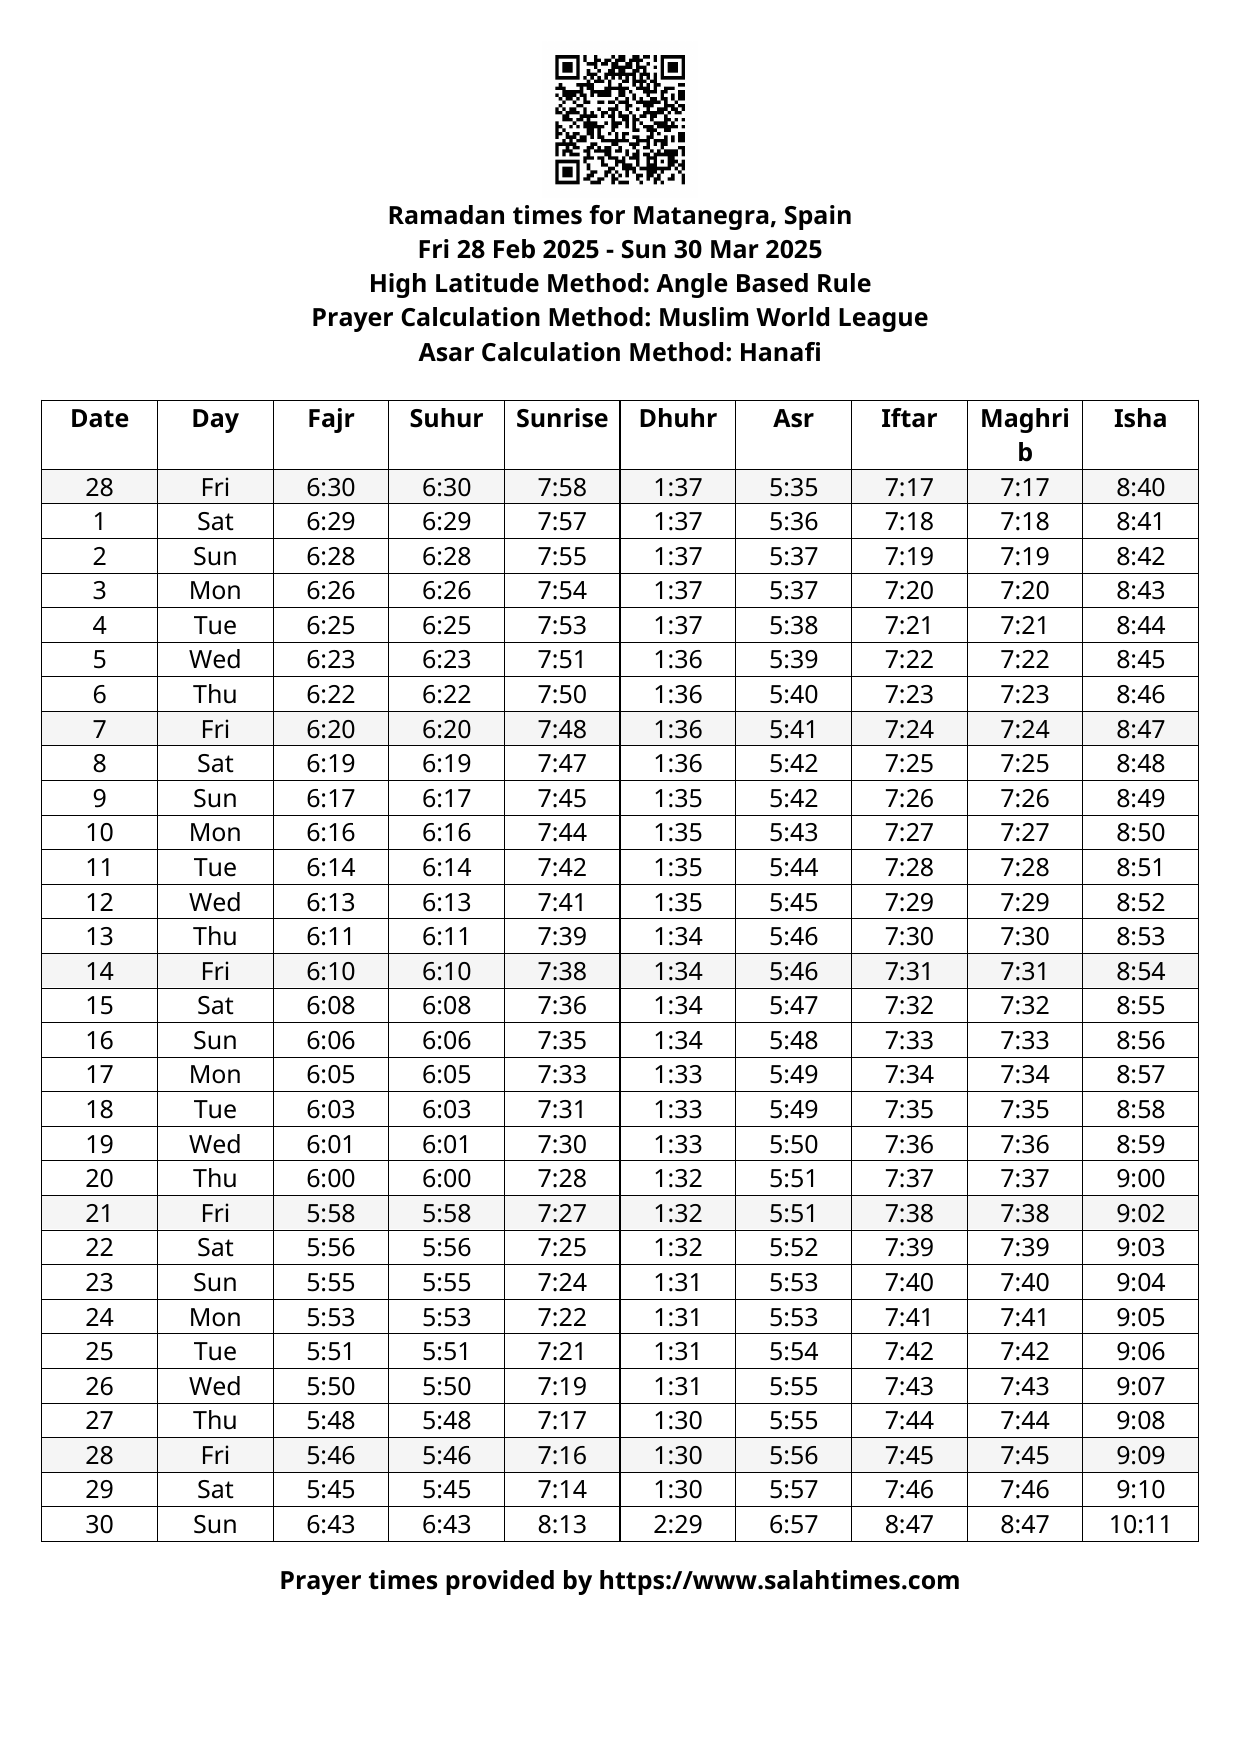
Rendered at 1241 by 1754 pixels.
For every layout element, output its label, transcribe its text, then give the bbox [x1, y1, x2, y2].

table_cell 5:55 [274, 1265, 388, 1299]
table_cell 9:04 [1083, 1265, 1198, 1299]
table_cell 1:34 [621, 989, 735, 1022]
table_cell 5:56 [736, 1438, 851, 1472]
table_cell 15 [42, 989, 157, 1022]
text High Latitude Method: Angle Based Rule [42, 266, 1198, 300]
table_cell 6:16 [274, 816, 388, 849]
table_cell 9:00 [1083, 1161, 1198, 1195]
table_cell Thu [158, 1161, 273, 1195]
table_cell 2 [42, 539, 157, 572]
table_cell 7:29 [852, 885, 967, 918]
table_cell 7:18 [968, 504, 1082, 538]
table_cell Sun [158, 1023, 273, 1057]
table_cell 1:36 [621, 677, 735, 711]
table_cell 8:49 [1083, 781, 1198, 814]
table_cell 7:14 [505, 1473, 619, 1506]
table_header Dhuhr [621, 401, 735, 469]
table_cell 6:11 [274, 919, 388, 953]
table_cell 7:25 [968, 746, 1082, 780]
table_cell 6:08 [274, 989, 388, 1022]
table_cell 7:44 [505, 816, 619, 849]
table_cell 7:45 [505, 781, 619, 814]
table_cell 5:42 [736, 781, 851, 814]
table_cell 5:48 [274, 1404, 388, 1437]
table_cell Sun [158, 1265, 273, 1299]
table_cell 3 [42, 574, 157, 607]
table_cell 5:38 [736, 608, 851, 642]
table_cell 6:05 [274, 1058, 388, 1091]
table_cell 8:50 [1083, 816, 1198, 849]
table_cell 5:37 [736, 574, 851, 607]
table_cell 17 [42, 1058, 157, 1091]
table_cell 5:51 [736, 1161, 851, 1195]
table_cell 6:43 [274, 1507, 388, 1541]
table_cell 1:31 [621, 1369, 735, 1402]
table_cell 7:41 [852, 1300, 967, 1333]
table_cell 13 [42, 919, 157, 953]
table_cell 7:19 [505, 1369, 619, 1402]
table_cell 7:58 [505, 470, 619, 503]
table_cell 7:26 [968, 781, 1082, 814]
table_cell 7:33 [505, 1058, 619, 1091]
table_cell 20 [42, 1161, 157, 1195]
table_cell 5:49 [736, 1058, 851, 1091]
table_header Sunrise [505, 401, 619, 469]
table_cell 5:51 [736, 1196, 851, 1229]
table_cell 7:24 [505, 1265, 619, 1299]
table_cell 7:55 [505, 539, 619, 572]
table_cell 7:21 [968, 608, 1082, 642]
table_cell 8:47 [852, 1507, 967, 1541]
table_cell 1:36 [621, 712, 735, 745]
table_cell 7:43 [968, 1369, 1082, 1402]
table_cell 1:35 [621, 850, 735, 884]
table_cell 7:42 [968, 1334, 1082, 1368]
table_cell 1:37 [621, 574, 735, 607]
table_cell 5:39 [736, 643, 851, 676]
table_cell 5:45 [736, 885, 851, 918]
table_cell 6:28 [389, 539, 504, 572]
table_cell Sat [158, 504, 273, 538]
table_cell 7:45 [968, 1438, 1082, 1472]
table_cell 5:45 [389, 1473, 504, 1506]
table_cell 6:23 [274, 643, 388, 676]
table_cell Fri [158, 1438, 273, 1472]
table_cell 7:28 [505, 1161, 619, 1195]
table_cell 1:35 [621, 781, 735, 814]
table_cell 9:02 [1083, 1196, 1198, 1229]
table_cell 5:46 [736, 954, 851, 987]
text Ramadan times for Matanegra, Spain [42, 198, 1198, 232]
table_cell 7:39 [968, 1231, 1082, 1264]
table_cell 14 [42, 954, 157, 987]
table_cell Sun [158, 781, 273, 814]
table_cell 7:21 [852, 608, 967, 642]
table_cell 7:20 [852, 574, 967, 607]
table_header Maghrib [968, 401, 1082, 469]
table_header Day [158, 401, 273, 469]
table_cell 7:29 [968, 885, 1082, 918]
table_cell Wed [158, 1369, 273, 1402]
table_cell 8:51 [1083, 850, 1198, 884]
table_cell 6:19 [389, 746, 504, 780]
table_cell 7:28 [968, 850, 1082, 884]
table_cell 6:08 [389, 989, 504, 1022]
table_cell 5:45 [274, 1473, 388, 1506]
table_cell 7:45 [852, 1438, 967, 1472]
table_cell 7:22 [968, 643, 1082, 676]
table_cell 1:32 [621, 1161, 735, 1195]
table_cell 7:47 [505, 746, 619, 780]
table_cell 1:31 [621, 1300, 735, 1333]
table_header Date [42, 401, 157, 469]
table_cell 27 [42, 1404, 157, 1437]
table_cell 7:34 [852, 1058, 967, 1091]
table_cell 7:27 [505, 1196, 619, 1229]
table_cell 7:30 [505, 1127, 619, 1160]
table_cell 6:17 [389, 781, 504, 814]
table_cell 7:17 [852, 470, 967, 503]
table_cell 6:26 [389, 574, 504, 607]
table_cell 7:33 [968, 1023, 1082, 1057]
table_cell 6:00 [389, 1161, 504, 1195]
table_cell 5:49 [736, 1092, 851, 1126]
table_cell 8:57 [1083, 1058, 1198, 1091]
table_cell 6 [42, 677, 157, 711]
table_cell Sat [158, 1473, 273, 1506]
table_cell 5:37 [736, 539, 851, 572]
table_cell 28 [42, 470, 157, 503]
table_cell 5:41 [736, 712, 851, 745]
table_cell 26 [42, 1369, 157, 1402]
table_cell 7:35 [505, 1023, 619, 1057]
table_cell 7:17 [968, 470, 1082, 503]
table_cell 5:57 [736, 1473, 851, 1506]
table_cell 7:38 [852, 1196, 967, 1229]
table_cell 16 [42, 1023, 157, 1057]
table_cell 22 [42, 1231, 157, 1264]
table_cell 8:52 [1083, 885, 1198, 918]
table_cell 1:30 [621, 1404, 735, 1437]
table_cell 7:37 [968, 1161, 1082, 1195]
table_cell 1 [42, 504, 157, 538]
table_cell 1:35 [621, 885, 735, 918]
table_cell 1:33 [621, 1092, 735, 1126]
table_cell 7:54 [505, 574, 619, 607]
table_cell 7:19 [852, 539, 967, 572]
table_cell 7:20 [968, 574, 1082, 607]
table_cell 5:51 [274, 1334, 388, 1368]
table_cell Fri [158, 712, 273, 745]
table_cell Mon [158, 1058, 273, 1091]
table_cell 8:53 [1083, 919, 1198, 953]
table_cell 10 [42, 816, 157, 849]
table_cell 6:14 [389, 850, 504, 884]
table_cell 9:03 [1083, 1231, 1198, 1264]
table_cell 5:55 [389, 1265, 504, 1299]
table_cell 7:25 [852, 746, 967, 780]
table_cell 5:53 [736, 1300, 851, 1333]
table_cell 7:23 [852, 677, 967, 711]
table_cell 7:22 [852, 643, 967, 676]
table_cell 8:13 [505, 1507, 619, 1541]
table_cell 7:38 [505, 954, 619, 987]
table_cell 9:09 [1083, 1438, 1198, 1472]
table_cell 7:42 [505, 850, 619, 884]
table_cell 5:56 [274, 1231, 388, 1264]
table_cell Wed [158, 1127, 273, 1160]
table_cell Wed [158, 885, 273, 918]
table_cell 1:31 [621, 1334, 735, 1368]
table_cell Thu [158, 919, 273, 953]
table_cell 1:31 [621, 1265, 735, 1299]
table_cell 7:44 [968, 1404, 1082, 1437]
table_cell 7:57 [505, 504, 619, 538]
table_cell 7:32 [852, 989, 967, 1022]
table_cell 7:18 [852, 504, 967, 538]
picture [542, 41, 699, 198]
table_cell 6:26 [274, 574, 388, 607]
table_cell 6:06 [274, 1023, 388, 1057]
table_cell 5:51 [389, 1334, 504, 1368]
table_cell 7:30 [968, 919, 1082, 953]
table_cell 5:36 [736, 504, 851, 538]
table_cell 1:34 [621, 919, 735, 953]
table_cell 7:31 [505, 1092, 619, 1126]
table_cell 6:17 [274, 781, 388, 814]
table_cell 7:38 [968, 1196, 1082, 1229]
table_cell 7:21 [505, 1334, 619, 1368]
table_cell 7:32 [968, 989, 1082, 1022]
table_cell 7:31 [852, 954, 967, 987]
table_cell 7:42 [852, 1334, 967, 1368]
table_cell 5:44 [736, 850, 851, 884]
table_cell 8:45 [1083, 643, 1198, 676]
table_cell 5:47 [736, 989, 851, 1022]
table_cell 5:53 [389, 1300, 504, 1333]
table_cell 6:28 [274, 539, 388, 572]
table_header Isha [1083, 401, 1198, 469]
table_cell 8:46 [1083, 677, 1198, 711]
table_cell 5:48 [389, 1404, 504, 1437]
table_cell 12 [42, 885, 157, 918]
table_cell Mon [158, 574, 273, 607]
table_cell 2:29 [621, 1507, 735, 1541]
table_cell 7:27 [852, 816, 967, 849]
table_cell Tue [158, 1092, 273, 1126]
table_cell Sat [158, 746, 273, 780]
table_cell 7:39 [852, 1231, 967, 1264]
table_cell 1:33 [621, 1127, 735, 1160]
table_cell 7:41 [968, 1300, 1082, 1333]
table_cell 5:52 [736, 1231, 851, 1264]
table_cell 7:28 [852, 850, 967, 884]
table_cell 9 [42, 781, 157, 814]
table_cell 8:47 [968, 1507, 1082, 1541]
table_cell 5:46 [389, 1438, 504, 1472]
table_cell 28 [42, 1438, 157, 1472]
table_cell 6:10 [274, 954, 388, 987]
table_cell 5:50 [274, 1369, 388, 1402]
table_cell 4 [42, 608, 157, 642]
text Prayer Calculation Method: Muslim World League [42, 300, 1198, 334]
table_cell 7:46 [852, 1473, 967, 1506]
table_cell 7:53 [505, 608, 619, 642]
table_cell 6:13 [274, 885, 388, 918]
table_cell 7:27 [968, 816, 1082, 849]
table_cell 7:36 [968, 1127, 1082, 1160]
table_cell 6:22 [274, 677, 388, 711]
table_cell 6:19 [274, 746, 388, 780]
table_cell 1:30 [621, 1473, 735, 1506]
table_cell 5:53 [274, 1300, 388, 1333]
table_cell 7:41 [505, 885, 619, 918]
table_cell 5:40 [736, 677, 851, 711]
table_cell 7:37 [852, 1161, 967, 1195]
table_cell 7:24 [852, 712, 967, 745]
table_cell Wed [158, 643, 273, 676]
table_cell 8:48 [1083, 746, 1198, 780]
table_cell 6:14 [274, 850, 388, 884]
table_header Iftar [852, 401, 967, 469]
table_cell 6:22 [389, 677, 504, 711]
table_cell 5:56 [389, 1231, 504, 1264]
table_cell 8 [42, 746, 157, 780]
table_cell 6:25 [389, 608, 504, 642]
table_cell 5:58 [274, 1196, 388, 1229]
table_cell 7:36 [852, 1127, 967, 1160]
table_cell 5:42 [736, 746, 851, 780]
table_cell 9:06 [1083, 1334, 1198, 1368]
table_cell 7:50 [505, 677, 619, 711]
table_cell 6:20 [389, 712, 504, 745]
table_cell 5:55 [736, 1404, 851, 1437]
table_cell 6:30 [389, 470, 504, 503]
table_cell 25 [42, 1334, 157, 1368]
table_cell 7:43 [852, 1369, 967, 1402]
table_cell 5:48 [736, 1023, 851, 1057]
table_cell 5:46 [736, 919, 851, 953]
table_cell 7:25 [505, 1231, 619, 1264]
table_cell Sat [158, 989, 273, 1022]
table_cell Thu [158, 1404, 273, 1437]
table_cell 7:24 [968, 712, 1082, 745]
table_cell 7:17 [505, 1404, 619, 1437]
table_cell 7:33 [852, 1023, 967, 1057]
table_cell 8:55 [1083, 989, 1198, 1022]
table_cell 21 [42, 1196, 157, 1229]
table_cell 5:46 [274, 1438, 388, 1472]
table_cell Tue [158, 850, 273, 884]
table_cell 5:50 [389, 1369, 504, 1402]
table_cell 1:33 [621, 1058, 735, 1091]
table_cell 6:10 [389, 954, 504, 987]
table_cell 7:16 [505, 1438, 619, 1472]
table_cell 6:05 [389, 1058, 504, 1091]
table_cell 19 [42, 1127, 157, 1160]
table_cell 6:03 [274, 1092, 388, 1126]
table_cell 8:59 [1083, 1127, 1198, 1160]
text Fri 28 Feb 2025 - Sun 30 Mar 2025 [42, 232, 1198, 266]
table_cell 7:22 [505, 1300, 619, 1333]
table_cell 6:00 [274, 1161, 388, 1195]
table_cell Tue [158, 1334, 273, 1368]
table_cell 7:35 [968, 1092, 1082, 1126]
table_cell 1:30 [621, 1438, 735, 1472]
table_cell 9:08 [1083, 1404, 1198, 1437]
table_cell 18 [42, 1092, 157, 1126]
table_header Asr [736, 401, 851, 469]
table_cell 7:31 [968, 954, 1082, 987]
table_cell 8:47 [1083, 712, 1198, 745]
table_cell 11 [42, 850, 157, 884]
table_cell 24 [42, 1300, 157, 1333]
table_cell Fri [158, 1196, 273, 1229]
table_cell Thu [158, 677, 273, 711]
table_cell 6:29 [389, 504, 504, 538]
table_cell 7:26 [852, 781, 967, 814]
table_cell 1:37 [621, 504, 735, 538]
table_cell Mon [158, 1300, 273, 1333]
table_cell 6:20 [274, 712, 388, 745]
table_cell 8:56 [1083, 1023, 1198, 1057]
table_cell 8:43 [1083, 574, 1198, 607]
table_cell 5:43 [736, 816, 851, 849]
table_cell 8:40 [1083, 470, 1198, 503]
table_cell 6:01 [389, 1127, 504, 1160]
table_cell 7:23 [968, 677, 1082, 711]
table_cell 6:29 [274, 504, 388, 538]
table_cell Sun [158, 539, 273, 572]
table_cell 5:35 [736, 470, 851, 503]
table_cell 29 [42, 1473, 157, 1506]
table_cell 6:30 [274, 470, 388, 503]
table_cell Fri [158, 954, 273, 987]
table_cell 8:44 [1083, 608, 1198, 642]
table_cell 1:35 [621, 816, 735, 849]
table_cell Tue [158, 608, 273, 642]
table_cell Mon [158, 816, 273, 849]
table_cell Sat [158, 1231, 273, 1264]
table_cell 5:55 [736, 1369, 851, 1402]
table_cell 5:58 [389, 1196, 504, 1229]
table_cell 7:40 [968, 1265, 1082, 1299]
text Asar Calculation Method: Hanafi [42, 334, 1198, 368]
table_cell 7:35 [852, 1092, 967, 1126]
table_cell 10:11 [1083, 1507, 1198, 1541]
table_cell 6:23 [389, 643, 504, 676]
table_cell 7:34 [968, 1058, 1082, 1091]
table_cell 23 [42, 1265, 157, 1299]
table_cell 1:34 [621, 954, 735, 987]
table_cell 5:53 [736, 1265, 851, 1299]
table_cell 6:06 [389, 1023, 504, 1057]
table_header Fajr [274, 401, 388, 469]
table_cell 7:51 [505, 643, 619, 676]
table_cell 6:25 [274, 608, 388, 642]
table_cell 6:16 [389, 816, 504, 849]
table_cell 8:41 [1083, 504, 1198, 538]
table_cell 8:58 [1083, 1092, 1198, 1126]
table_cell Fri [158, 470, 273, 503]
table_cell 6:03 [389, 1092, 504, 1126]
table_cell 5:50 [736, 1127, 851, 1160]
table_cell 5 [42, 643, 157, 676]
table_cell 1:37 [621, 470, 735, 503]
table_cell 6:43 [389, 1507, 504, 1541]
table_cell 9:05 [1083, 1300, 1198, 1333]
table_cell 8:54 [1083, 954, 1198, 987]
table_cell 6:11 [389, 919, 504, 953]
table_cell 1:37 [621, 608, 735, 642]
text Prayer times provided by https://www.salahtimes.com [42, 1563, 1198, 1597]
table_cell 8:42 [1083, 539, 1198, 572]
table_cell 7:36 [505, 989, 619, 1022]
table_cell 5:54 [736, 1334, 851, 1368]
table_cell 7 [42, 712, 157, 745]
table_cell 6:13 [389, 885, 504, 918]
table_cell 7:46 [968, 1473, 1082, 1506]
table_cell 7:19 [968, 539, 1082, 572]
table_cell 7:39 [505, 919, 619, 953]
table_cell 1:34 [621, 1023, 735, 1057]
table_cell 1:36 [621, 643, 735, 676]
table_cell 30 [42, 1507, 157, 1541]
table_cell 1:32 [621, 1231, 735, 1264]
table_cell 7:30 [852, 919, 967, 953]
table_cell 9:07 [1083, 1369, 1198, 1402]
table_cell 7:40 [852, 1265, 967, 1299]
table_cell Sun [158, 1507, 273, 1541]
table_cell 1:32 [621, 1196, 735, 1229]
table_cell 7:48 [505, 712, 619, 745]
table_cell 1:36 [621, 746, 735, 780]
table_cell 6:57 [736, 1507, 851, 1541]
table_cell 9:10 [1083, 1473, 1198, 1506]
table_cell 7:44 [852, 1404, 967, 1437]
table_header Suhur [389, 401, 504, 469]
table_cell 6:01 [274, 1127, 388, 1160]
table_cell 1:37 [621, 539, 735, 572]
